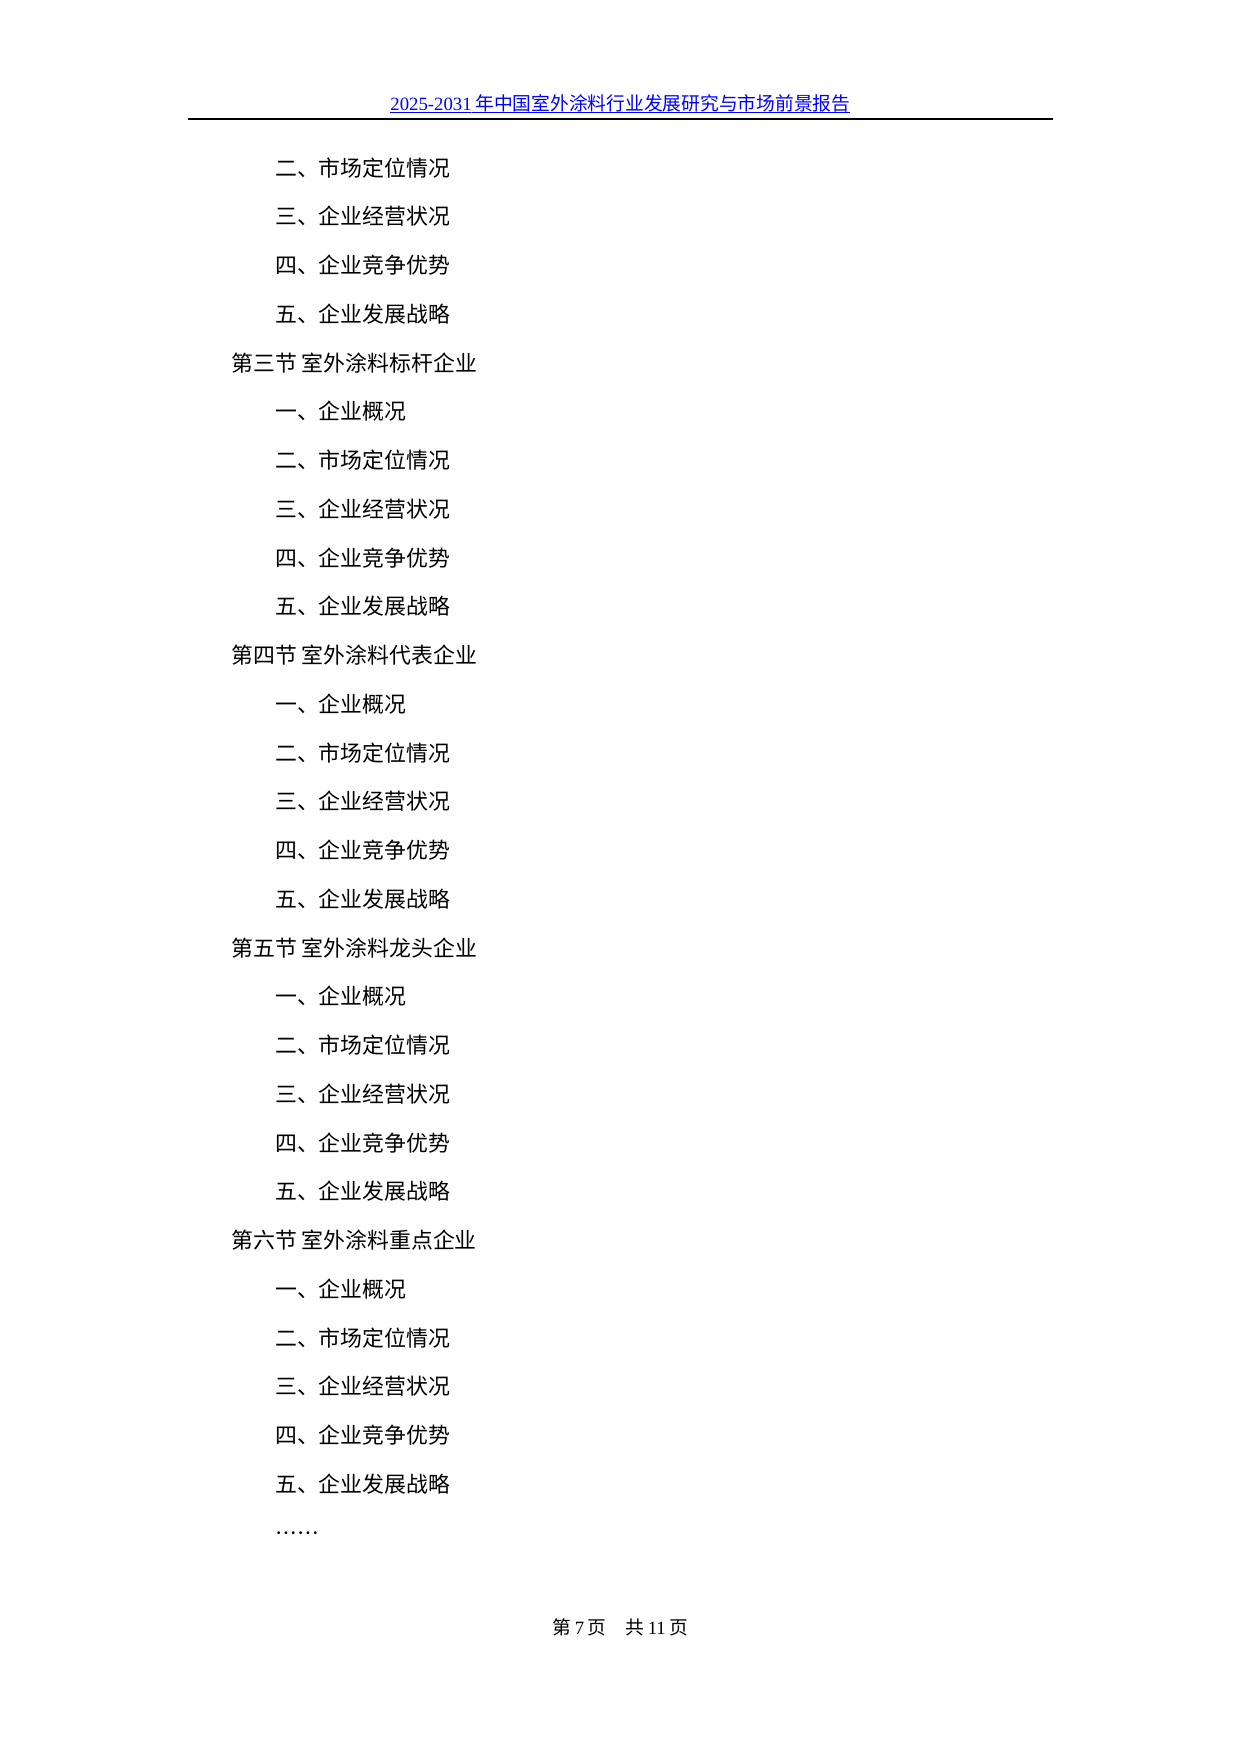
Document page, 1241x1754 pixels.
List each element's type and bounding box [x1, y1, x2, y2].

text [187, 150, 1053, 1548]
